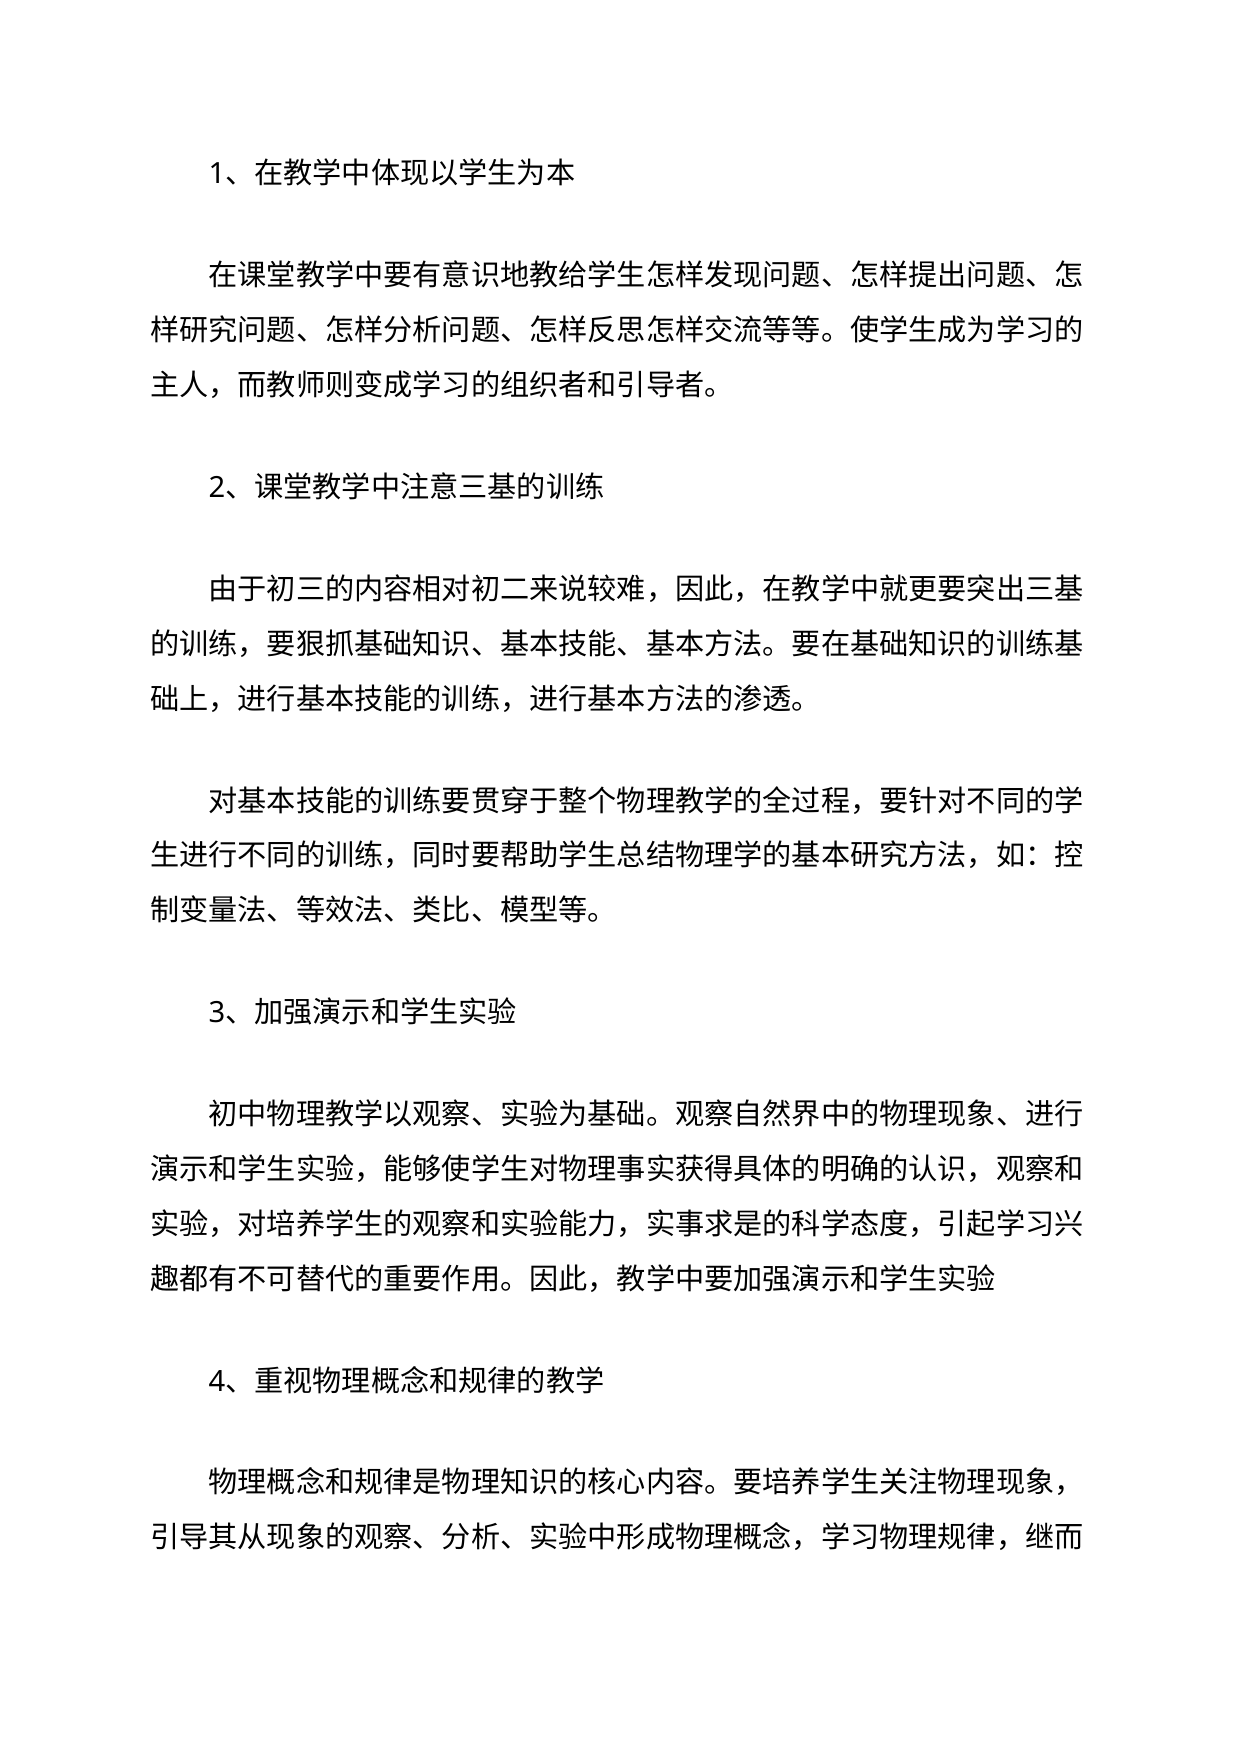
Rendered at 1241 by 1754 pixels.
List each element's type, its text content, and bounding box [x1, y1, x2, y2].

text 初中物理教学以观察、实验为基础。观察自然界中的物理现象、进行演示和学生实验，能够使学生对物理事实获得具体的明确的认识，观察和实验，对培养学生的观察和实验能力，实事求是的科学态度，引起学习兴趣都有不可替代的重要作用。因此，教学中要加强演示和学生实验 [150, 1091, 1090, 1298]
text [150, 1459, 1090, 1556]
text 由于初三的内容相对初二来说较难，因此，在教学中就更要突出三基的训练，要狠抓基础知识、基本技能、基本方法。要在基础知识的训练基础上，进行基本技能的训练，进行基本方法的渗透。 [150, 566, 1090, 718]
text 2、课堂教学中注意三基的训练 [150, 463, 1090, 506]
text 3、加强演示和学生实验 [150, 989, 1090, 1031]
text 对基本技能的训练要贯穿于整个物理教学的全过程，要针对不同的学生进行不同的训练，同时要帮助学生总结物理学的基本研究方法，如：控制变量法、等效法、类比、模型等。 [150, 777, 1090, 929]
text 1、在教学中体现以学生为本 [150, 150, 1090, 192]
text 在课堂教学中要有意识地教给学生怎样发现问题、怎样提出问题、怎样研究问题、怎样分析问题、怎样反思怎样交流等等。使学生成为学习的主人，而教师则变成学习的组织者和引导者。 [150, 252, 1090, 404]
text 4、重视物理概念和规律的教学 [150, 1357, 1090, 1399]
